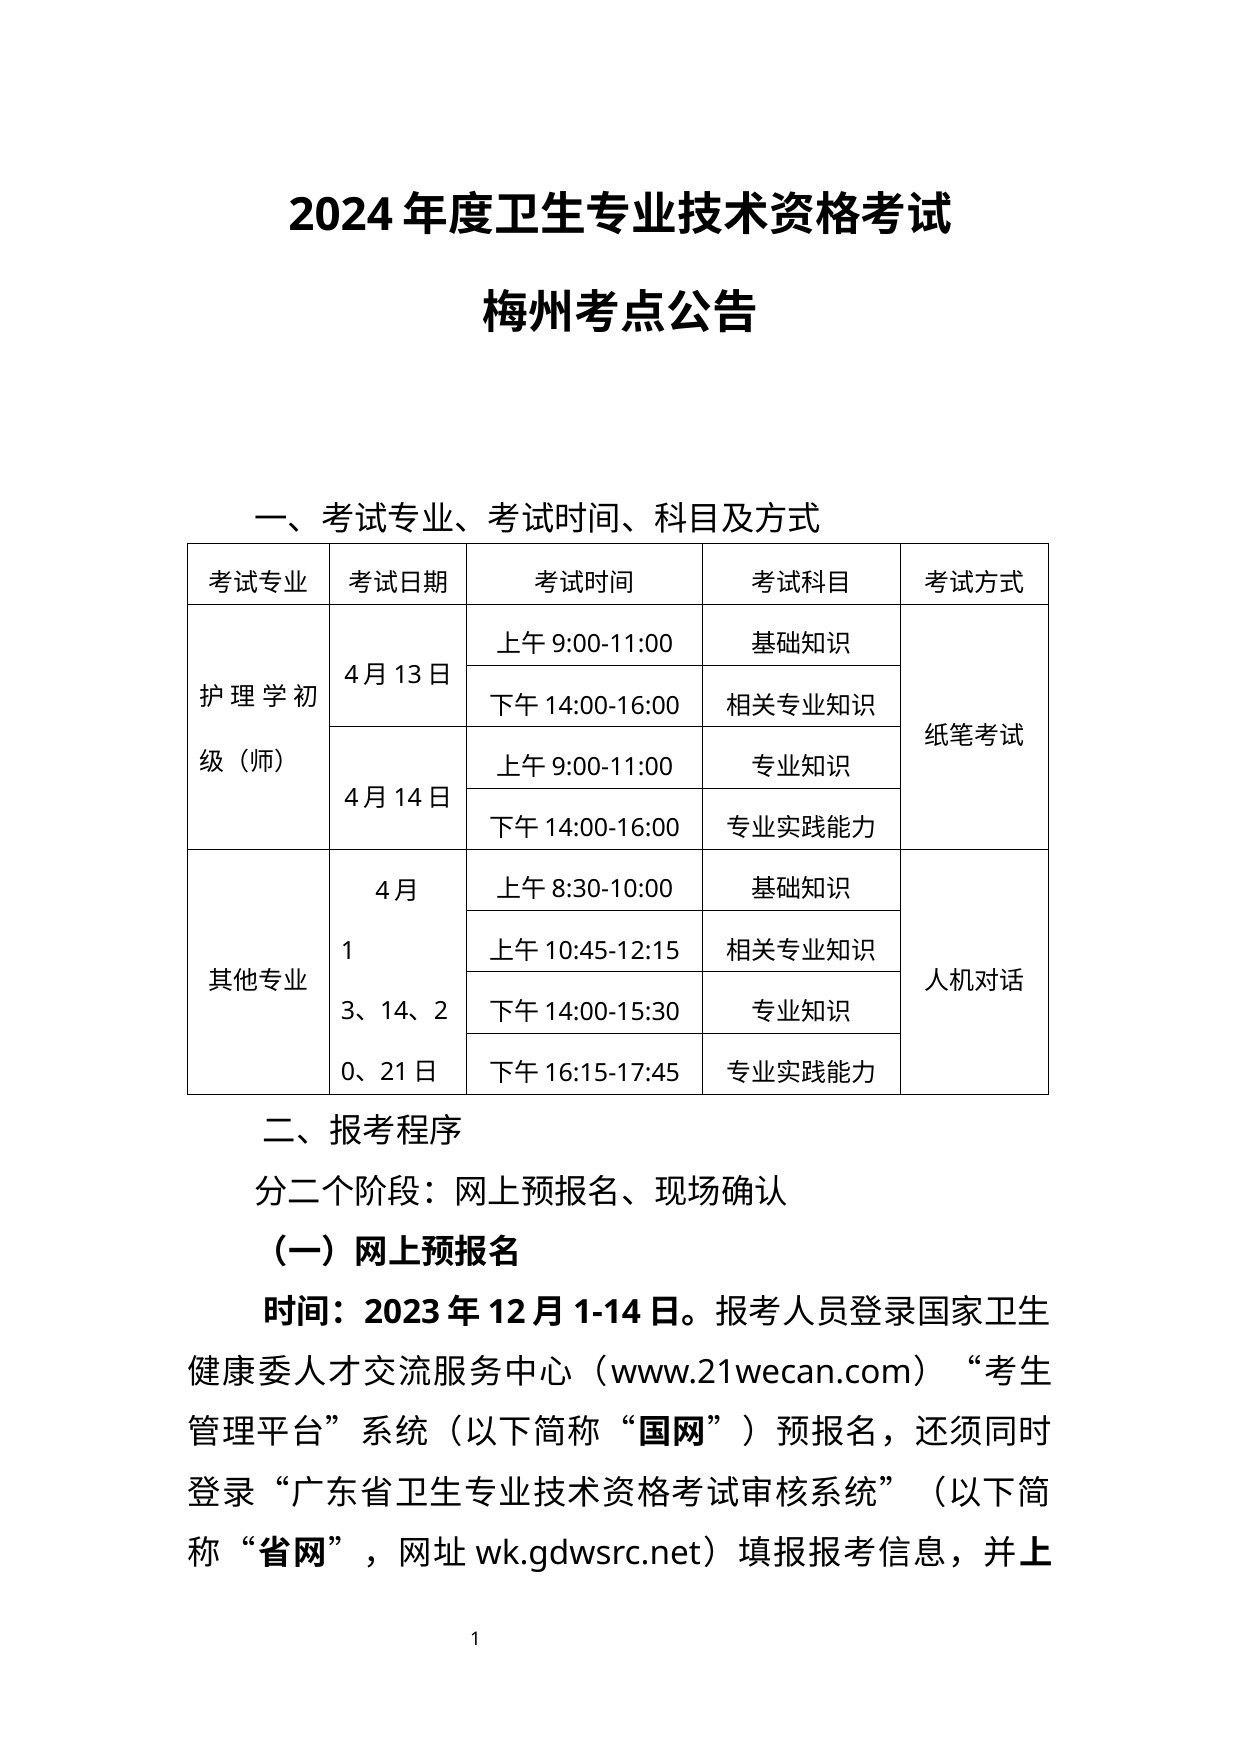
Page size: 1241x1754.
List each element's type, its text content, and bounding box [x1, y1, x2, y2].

table_header 考试科目 [703, 544, 900, 604]
table_cell 上午9:00-11:00 [467, 605, 702, 665]
table_cell 4月14日 [330, 727, 466, 849]
table_header 考试方式 [901, 544, 1048, 604]
table_header 考试时间 [467, 544, 702, 604]
table_header 考试日期 [330, 544, 466, 604]
text 分二个阶段：网上预报名、现场确认 [187, 1155, 1053, 1215]
table_cell 4月13日 [330, 605, 466, 726]
table_cell 专业知识 [703, 727, 900, 787]
table_cell 下午14:00-15:30 [467, 972, 702, 1032]
list 考试专业、考试时间、科目及方式 [187, 482, 1053, 542]
table_cell 专业实践能力 [703, 789, 900, 849]
table_cell 下午16:15-17:45 [467, 1034, 702, 1094]
table_cell 上午10:45-12:15 [467, 911, 702, 971]
table_header 考试专业 [188, 544, 329, 604]
table_cell 人机对话 [901, 850, 1048, 1094]
subtitle 2024年度卫生专业技术资格考试 [187, 162, 1053, 259]
table_cell 上午8:30-10:00 [467, 850, 702, 910]
table_cell 下午14:00-16:00 [467, 789, 702, 849]
table_cell 专业实践能力 [703, 1034, 900, 1094]
subtitle 梅州考点公告 [187, 259, 1053, 357]
table_cell 上午9:00-11:00 [467, 727, 702, 787]
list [187, 1275, 1053, 1576]
table_cell 相关专业知识 [703, 666, 900, 726]
table_cell 专业知识 [703, 972, 900, 1032]
table_cell 下午14:00-16:00 [467, 666, 702, 726]
table_cell 相关专业知识 [703, 911, 900, 971]
table_cell 基础知识 [703, 850, 900, 910]
list 二、报考程序 [187, 1095, 1053, 1155]
table_cell 护理学初级（师） [188, 605, 329, 849]
table_cell 基础知识 [703, 605, 900, 665]
table_cell 4月13、14、20、21日 [330, 850, 466, 1094]
table_cell 纸笔考试 [901, 605, 1048, 849]
table_cell 其他专业 [188, 850, 329, 1094]
list 网上预报名 [187, 1215, 1053, 1275]
